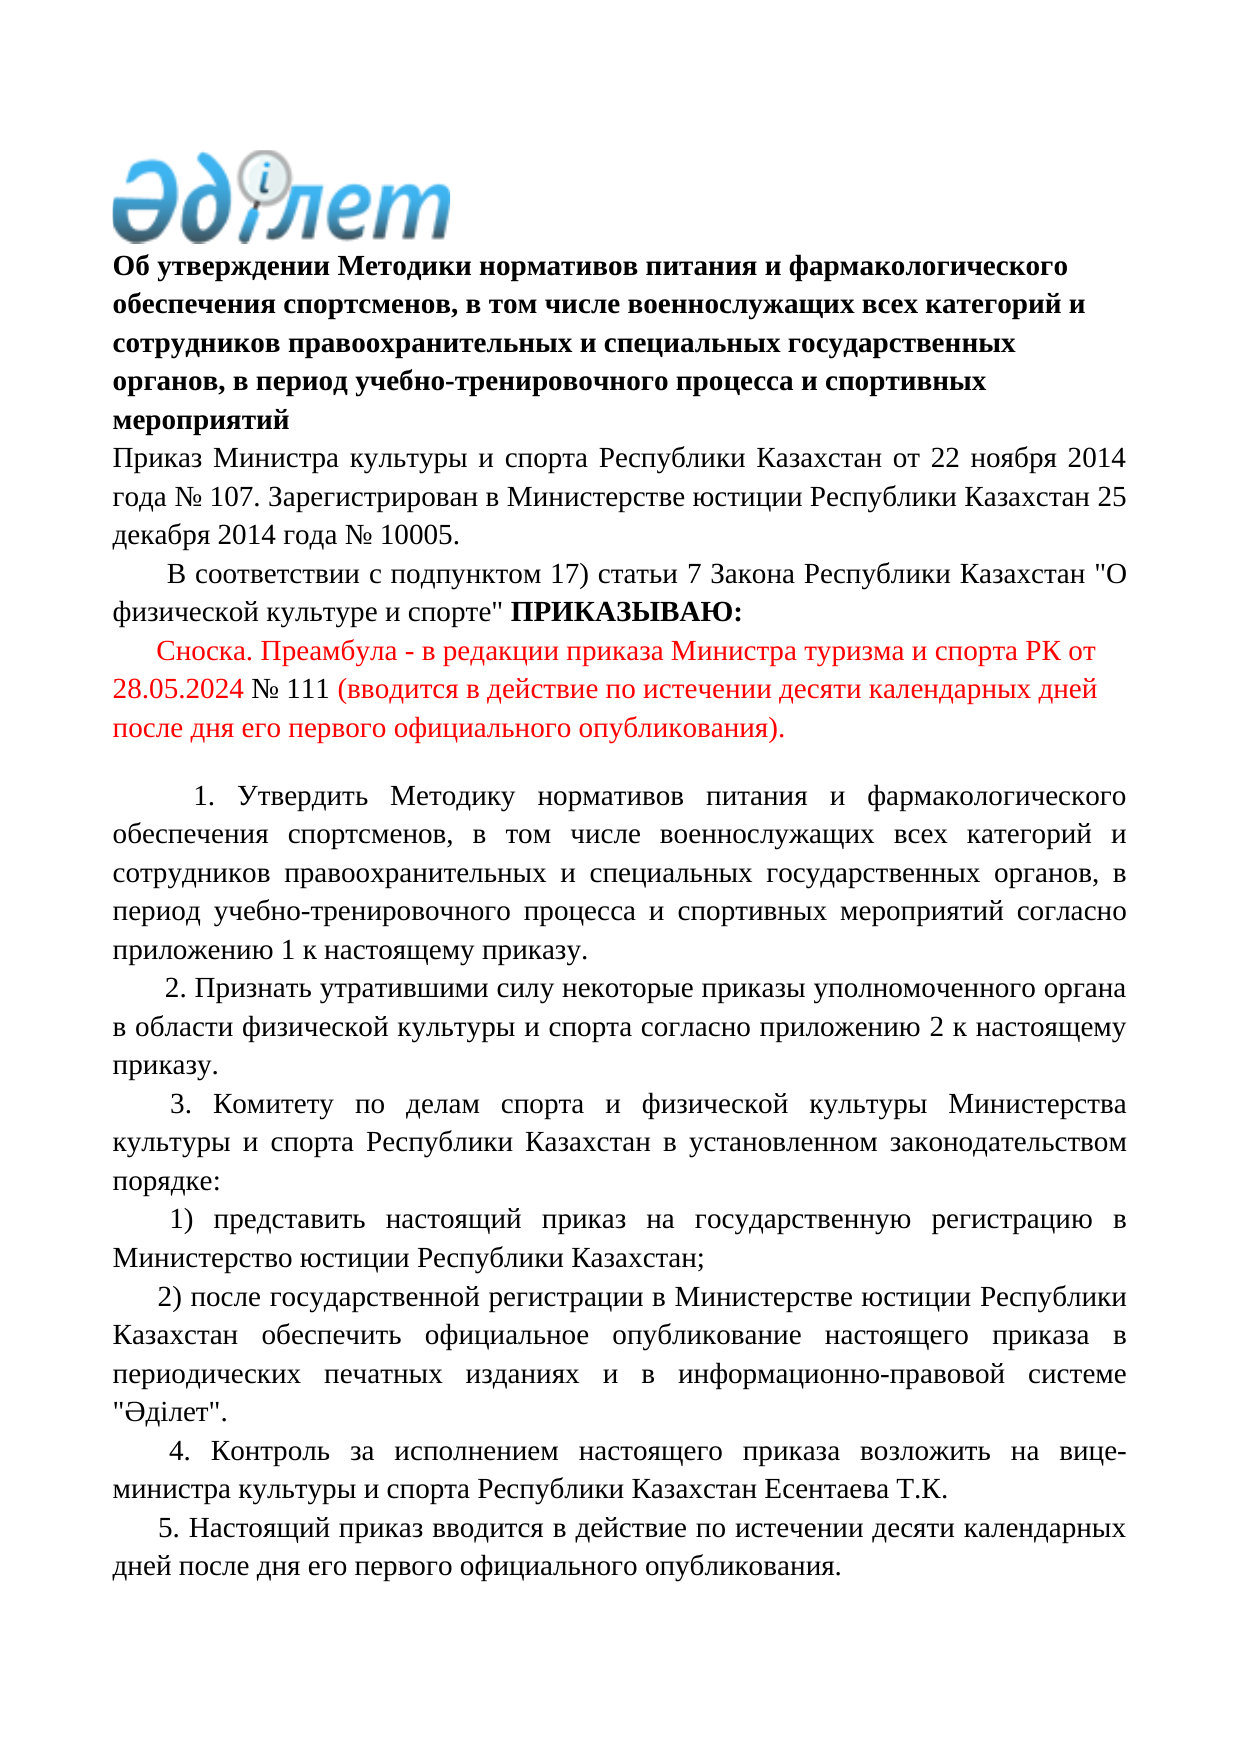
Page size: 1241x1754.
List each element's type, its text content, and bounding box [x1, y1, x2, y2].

text 2) после государственной регистрации в Министерстве юстиции Республики Казахстан обеспечить официальное опубликование настоящего приказа в периодических печатных изданиях и в информационно-правовой системе "Әділет". [112, 1279, 1128, 1428]
text 1. Утвердить Методику нормативов питания и фармакологического обеспечения спортсменов, в том числе военнослужащих всех категорий и сотрудников правоохранительных и специальных государственных органов, в период учебно-тренировочного процесса и спортивных мероприятий согласно приложению 1 к настоящему приказу. [112, 778, 1128, 965]
text 1) представить настоящий приказ на государственную регистрацию в Министерство юстиции Республики Казахстан; [112, 1202, 1128, 1274]
text 5. Настоящий приказ вводится в действие по истечении десяти календарных дней после дня его первого официального опубликования. [112, 1510, 1128, 1582]
text 2. Признать утратившими силу некоторые приказы уполномоченного органа в области физической культуры и спорта согласно приложению 2 к настоящему приказу. [112, 970, 1128, 1081]
text Об утверждении Методики нормативов питания и фармакологического обеспечения спортсменов, в том числе военнослужащих всех категорий и сотрудников правоохранительных и специальных государственных органов, в период учебно-тренировочного процесса и спортивных мероприятий [112, 248, 1128, 435]
text Сноска. Преамбула - в редакции приказа Министра туризма и спорта РК от 28.05.2024 № 111 (вводится в действие по истечении десяти календарных дней после дня его первого официального опубликования). [112, 633, 1128, 774]
text 4. Контроль за исполнением настоящего приказа возложить на вице-министра культуры и спорта Республики Казахстан Есентаева Т.К. [112, 1433, 1128, 1505]
text В соответствии с подпунктом 17) статьи 7 Закона Республики Казахстан "О физической культуре и спорте" ПРИКАЗЫВАЮ: [112, 556, 1128, 628]
picture [112, 150, 451, 244]
text Приказ Министра культуры и спорта Республики Казахстан от 22 ноября 2014 года № 107. Зарегистрирован в Министерстве юстиции Республики Казахстан 25 декабря 2014 года № 10005. [112, 440, 1128, 551]
text 3. Комитету по делам спорта и физической культуры Министерства культуры и спорта Республики Казахстан в установленном законодательством порядке: [112, 1086, 1128, 1197]
